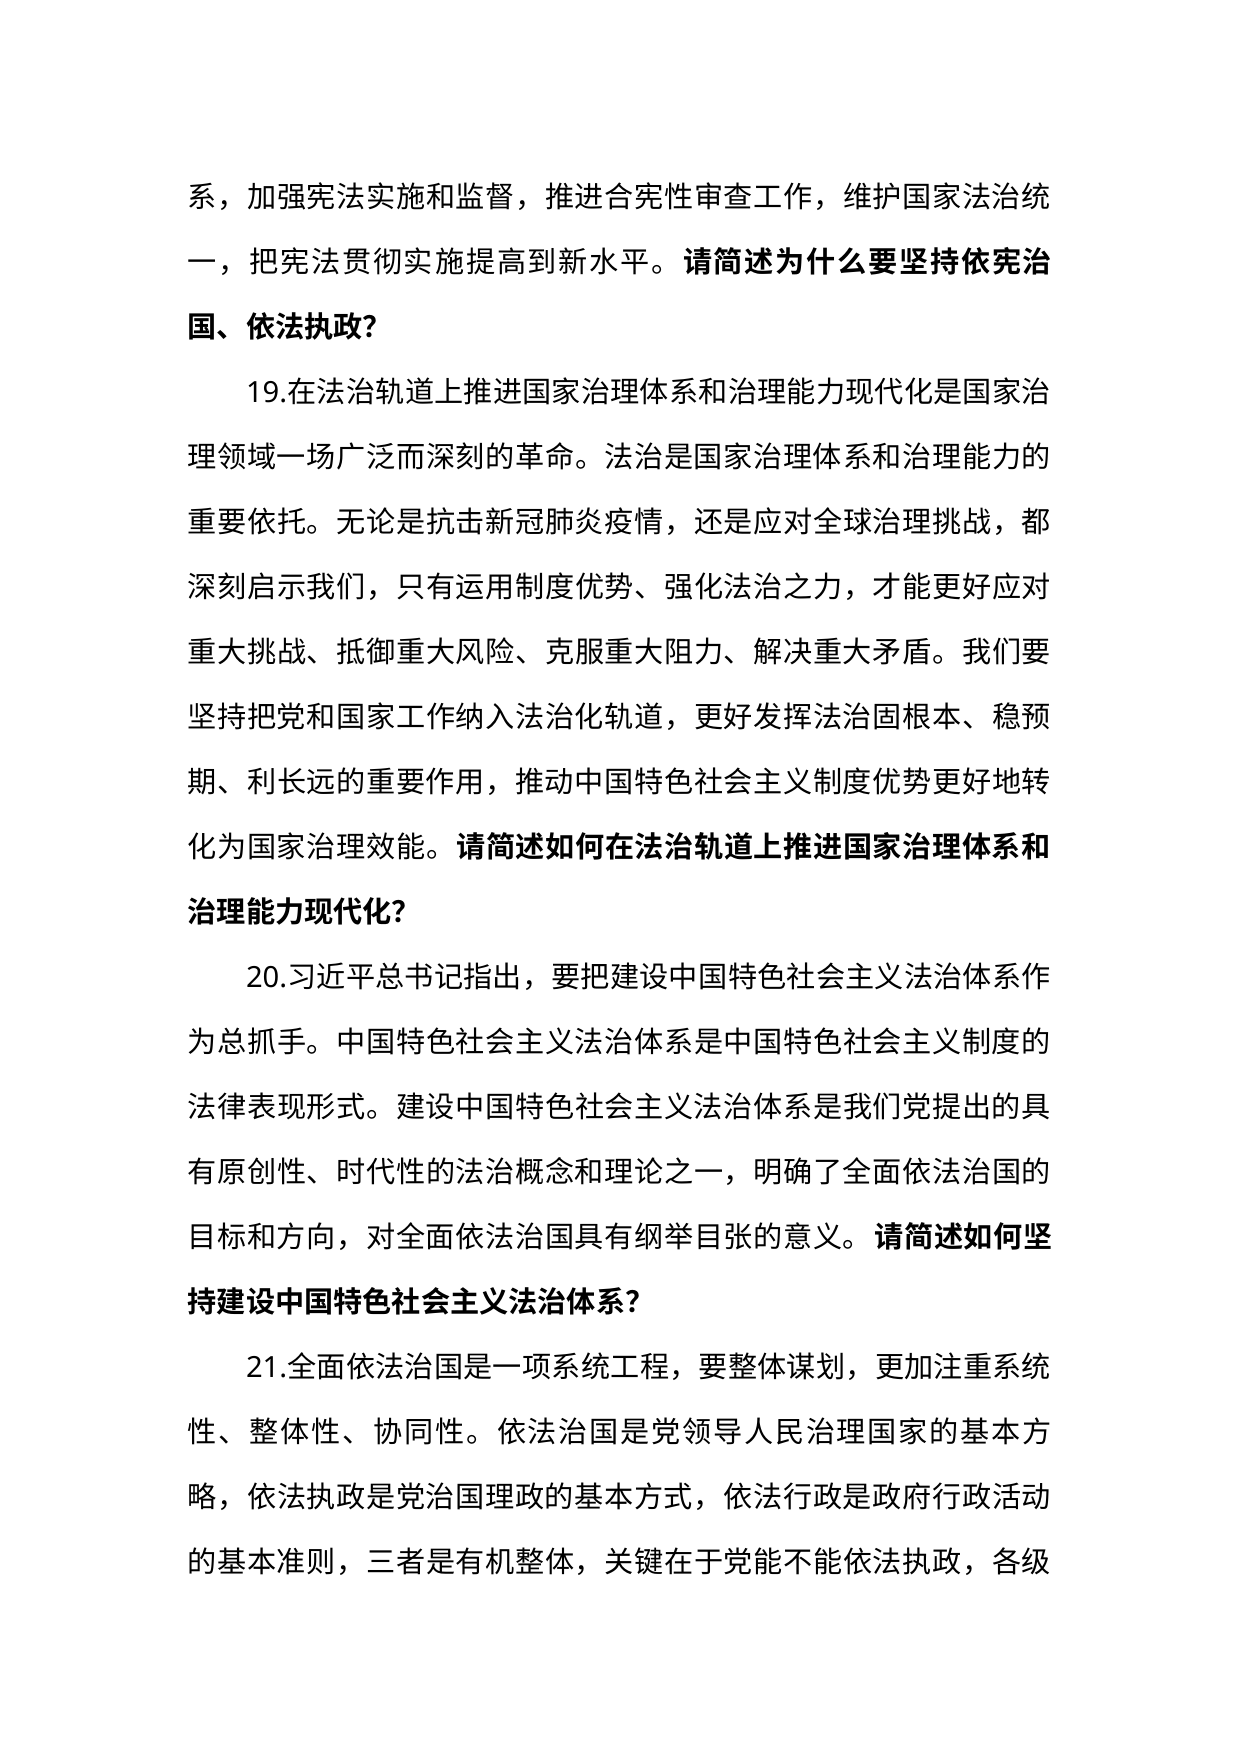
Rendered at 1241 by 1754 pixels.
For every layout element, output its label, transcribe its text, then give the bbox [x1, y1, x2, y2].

list 20.习近平总书记指出，要把建设中国特色社会主义法治体系作为总抓手。中国特色社会主义法治体系是中国特色社会主义制度的法律表现形式。建设中国特色社会主义法治体系是我们党提出的具有原创性、时代性的法治概念和理论之一，明确了全面依法治国的目标和方向，对全面依法治国具有纲举目张的意义。请简述如何坚持建设中国特色社会主义法治体系？ [187, 942, 1053, 1332]
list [187, 162, 1053, 357]
list 19.在法治轨道上推进国家治理体系和治理能力现代化是国家治理领域一场广泛而深刻的革命。法治是国家治理体系和治理能力的重要依托。无论是抗击新冠肺炎疫情，还是应对全球治理挑战，都深刻启示我们，只有运用制度优势、强化法治之力，才能更好应对重大挑战、抵御重大风险、克服重大阻力、解决重大矛盾。我们要坚持把党和国家工作纳入法治化轨道，更好发挥法治固根本、稳预期、利长远的重要作用，推动中国特色社会主义制度优势更好地转化为国家治理效能。请简述如何在法治轨道上推进国家治理体系和治理能力现代化？ [187, 357, 1053, 942]
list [187, 1332, 1053, 1592]
